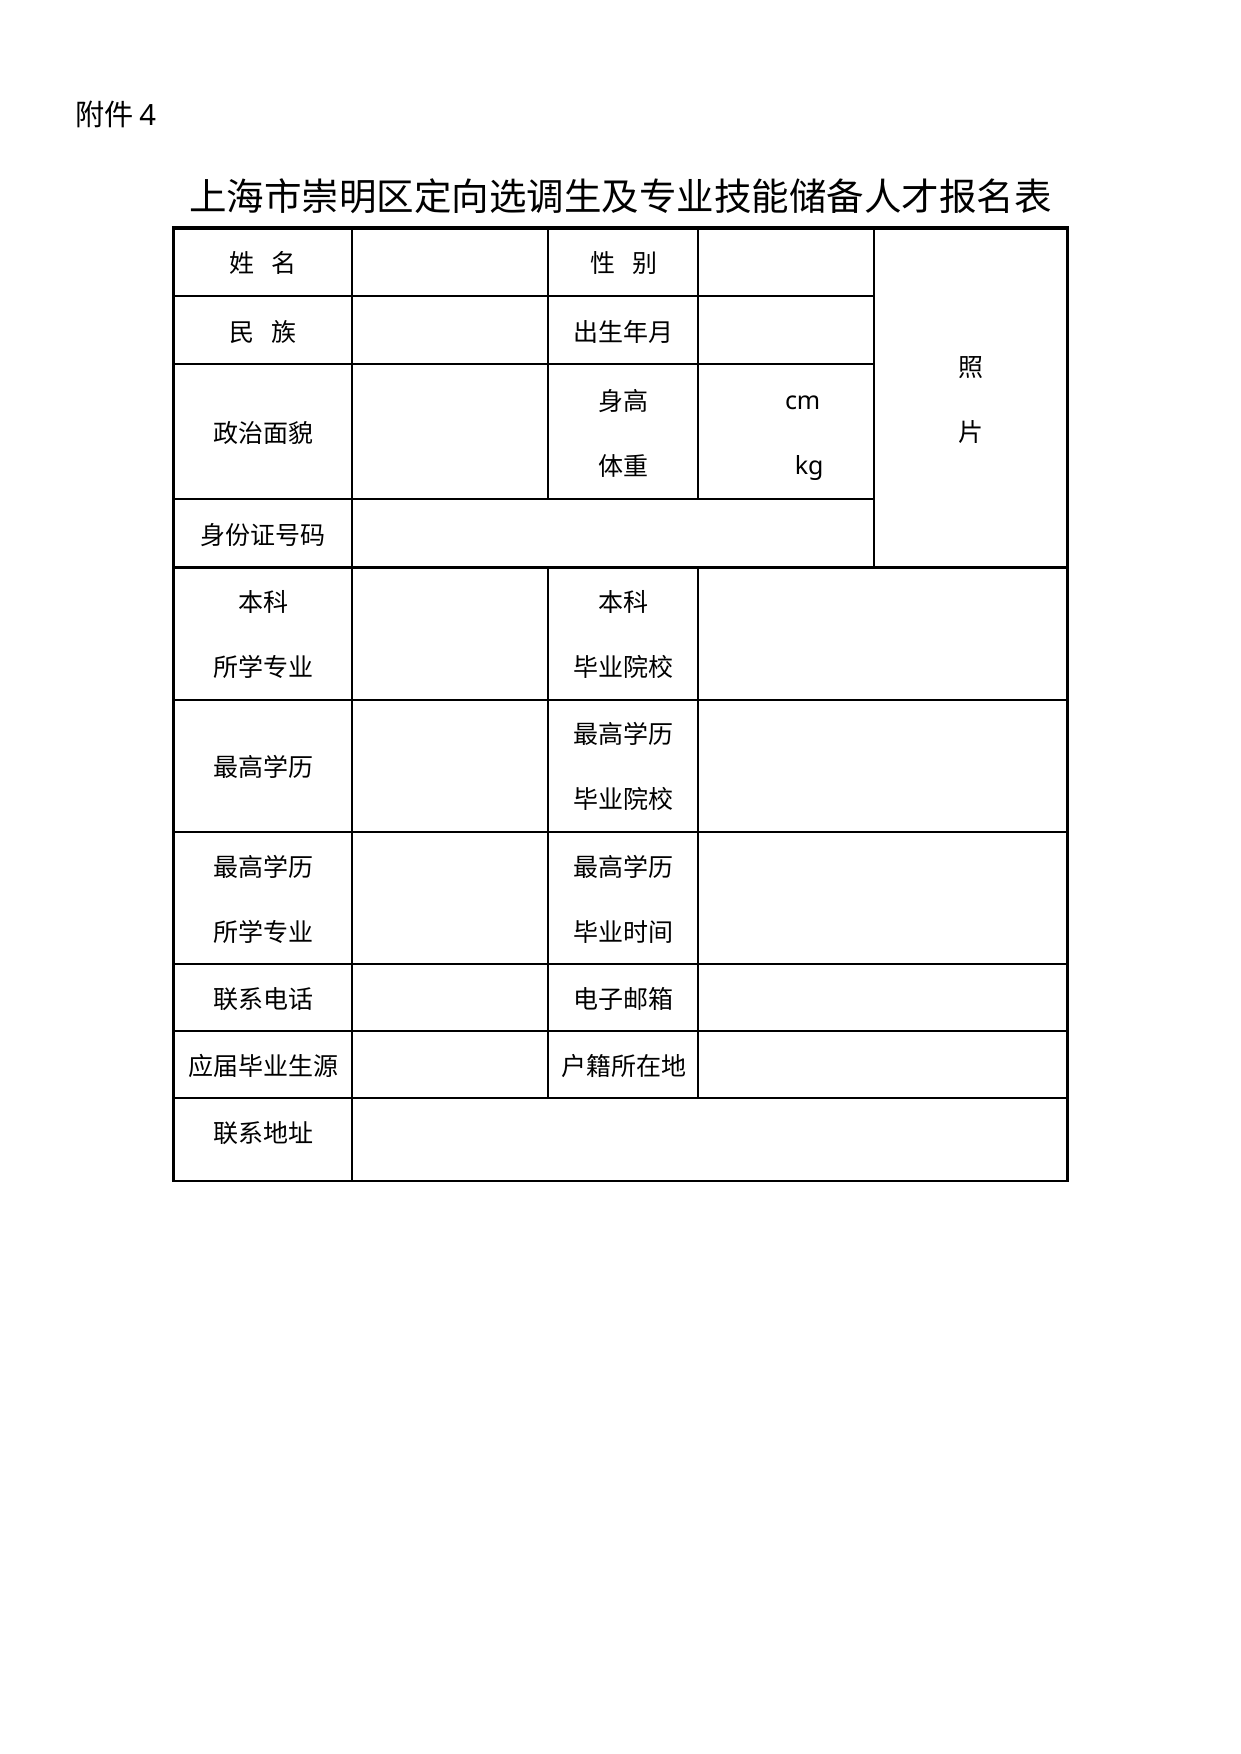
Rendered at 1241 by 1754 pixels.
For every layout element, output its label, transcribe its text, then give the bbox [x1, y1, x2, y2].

table_cell [353, 365, 547, 498]
table_cell 身份证号码 [175, 500, 351, 566]
text 附件4 [75, 81, 1165, 146]
table_cell 本科 毕业院校 [549, 569, 697, 698]
table_cell 最高学历 毕业院校 [549, 701, 697, 831]
table_cell [353, 1032, 547, 1097]
table_cell 最高学历 毕业时间 [549, 833, 697, 963]
table_cell [699, 965, 1066, 1030]
table_header 照 片 [875, 230, 1066, 566]
table_cell 政治面貌 [175, 365, 351, 498]
table_cell 户籍所在地 [549, 1032, 697, 1097]
table_cell 民 族 [175, 297, 351, 363]
table_cell 电子邮箱 [549, 965, 697, 1030]
table_cell [353, 297, 547, 363]
table_cell [353, 833, 547, 963]
table_header [353, 230, 547, 294]
table_cell 联系地址 [175, 1099, 351, 1179]
table_cell [353, 500, 873, 566]
table_cell [699, 297, 873, 363]
table_cell [353, 965, 547, 1030]
table_header [699, 230, 873, 294]
table_cell 本科 所学专业 [175, 569, 351, 698]
table_cell [699, 701, 1066, 831]
table_cell 最高学历 所学专业 [175, 833, 351, 963]
table_cell 身高 体重 [549, 365, 697, 498]
table_cell 联系电话 [175, 965, 351, 1030]
table_cell [699, 569, 1066, 698]
table_cell 出生年月 [549, 297, 697, 363]
table_cell [353, 701, 547, 831]
table_cell [699, 1032, 1066, 1097]
table_cell 最高学历 [175, 701, 351, 831]
table_cell [699, 833, 1066, 963]
text 上海市崇明区定向选调生及专业技能储备人才报名表 [75, 161, 1165, 226]
table_header 性 别 [549, 230, 697, 294]
table_cell cm kg [699, 365, 873, 498]
table_header 姓 名 [175, 230, 351, 294]
table_cell [353, 569, 547, 698]
table_cell [353, 1099, 1066, 1179]
table_cell 应届毕业生源 [175, 1032, 351, 1097]
